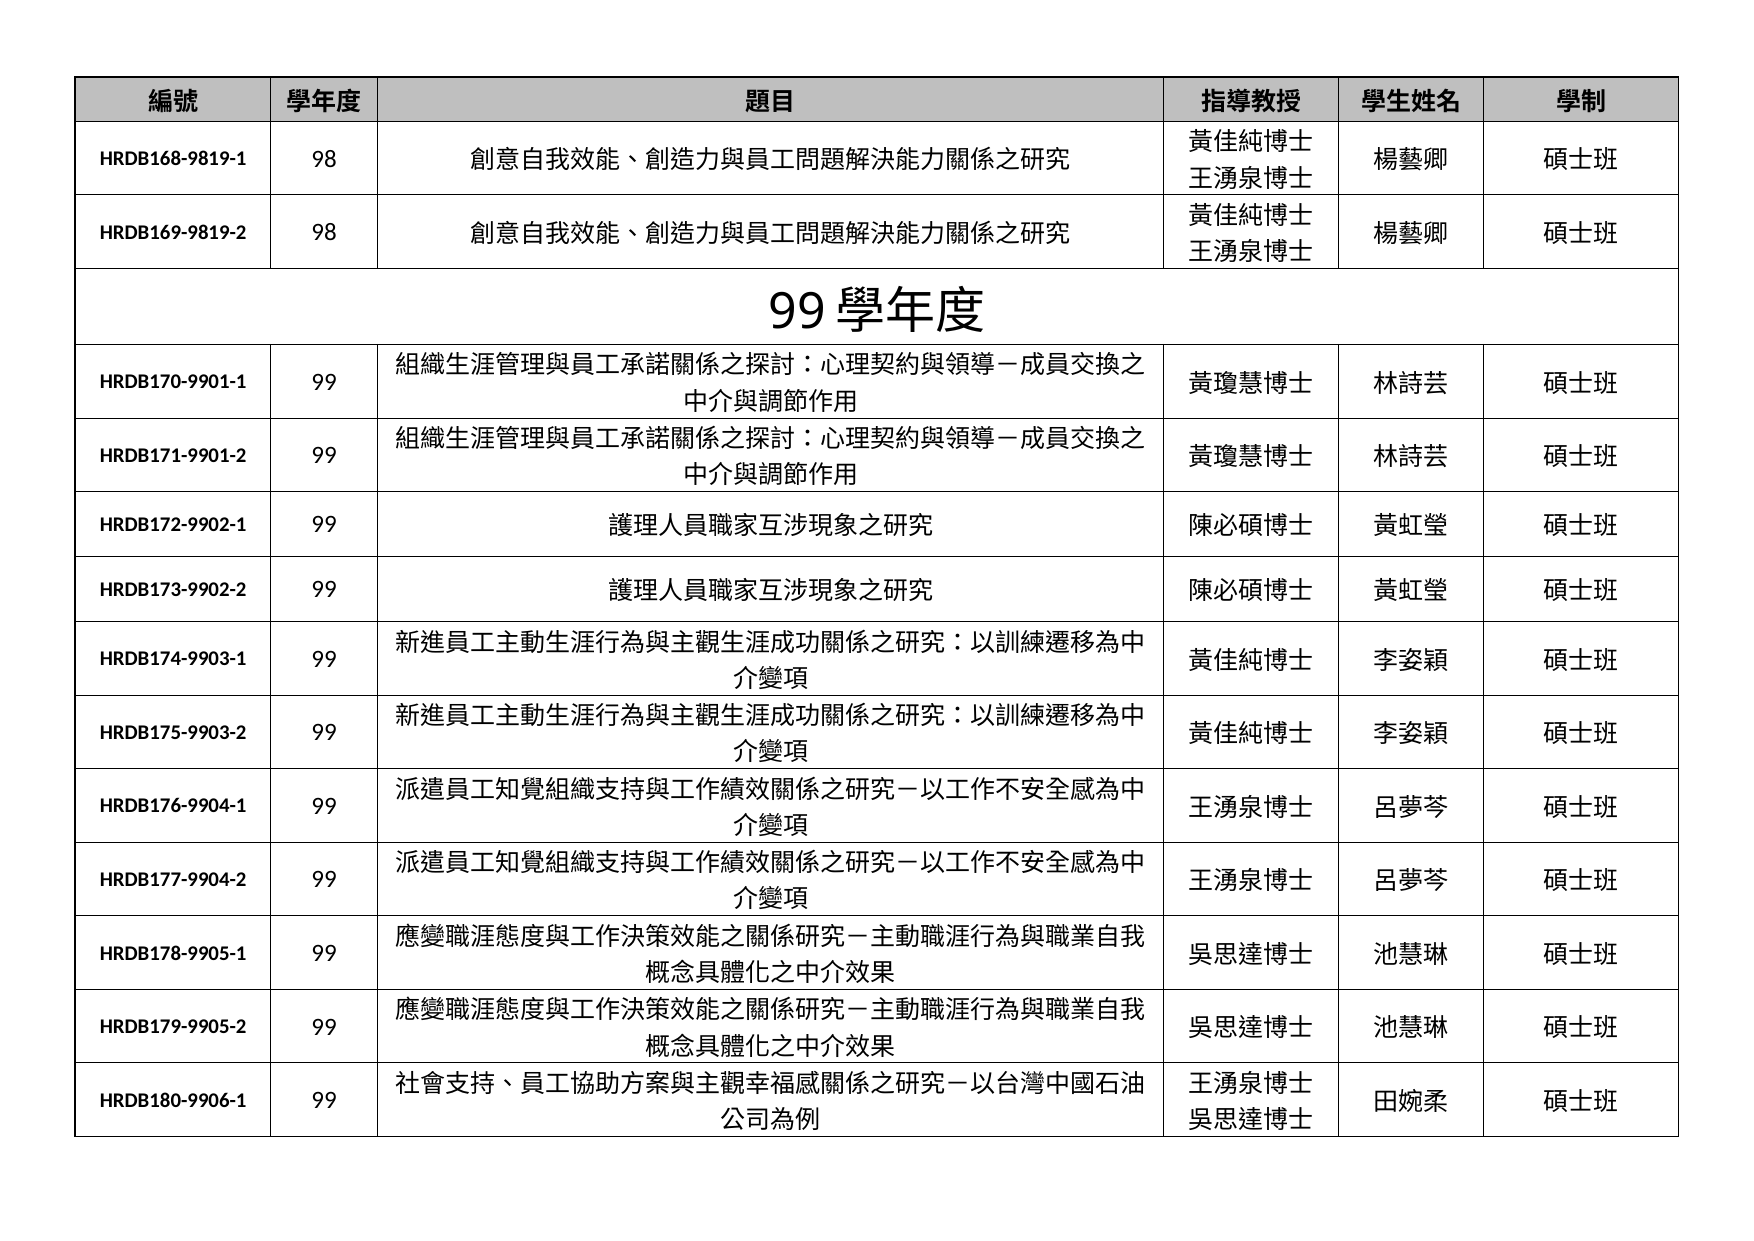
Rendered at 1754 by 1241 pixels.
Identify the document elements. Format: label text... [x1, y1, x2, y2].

table_cell 碩士班 [1484, 622, 1678, 694]
table_cell 黃佳純博士 [1164, 622, 1338, 694]
table_cell 林詩芸 [1339, 345, 1483, 417]
table_cell 吳思達博士 [1164, 916, 1338, 989]
table_cell 99 [271, 1063, 377, 1136]
table_cell 黃瓊慧博士 [1164, 419, 1338, 491]
table_cell 99 [271, 622, 377, 694]
table_cell HRDB169-9819-2 [76, 195, 270, 268]
table_cell HRDB175-9903-2 [76, 696, 270, 768]
table_cell 護理人員職家互涉現象之研究 [378, 492, 1163, 556]
table_cell 應變職涯態度與工作決策效能之關係研究－主動職涯行為與職業自我概念具體化之中介效果 [378, 990, 1163, 1062]
table_cell 新進員工主動生涯行為與主觀生涯成功關係之研究：以訓練遷移為中介變項 [378, 622, 1163, 694]
table_cell 99 [271, 696, 377, 768]
table_cell 王湧泉博士 [1164, 769, 1338, 842]
table_cell 創意自我效能、創造力與員工問題解決能力關係之研究 [378, 122, 1163, 194]
table_cell 99 [271, 843, 377, 915]
table_cell HRDB179-9905-2 [76, 990, 270, 1062]
table_cell 李姿穎 [1339, 622, 1483, 694]
table_cell 碩士班 [1484, 696, 1678, 768]
table_cell 99 [271, 492, 377, 556]
table_cell HRDB178-9905-1 [76, 916, 270, 989]
table_cell 黃虹瑩 [1339, 492, 1483, 556]
table_cell HRDB172-9902-1 [76, 492, 270, 556]
table_cell 社會支持、員工協助方案與主觀幸福感關係之研究－以台灣中國石油公司為例 [378, 1063, 1163, 1136]
table_cell 呂夢芩 [1339, 769, 1483, 842]
table_cell HRDB168-9819-1 [76, 122, 270, 194]
table_cell 陳必碩博士 [1164, 557, 1338, 621]
table_cell 組織生涯管理與員工承諾關係之探討：心理契約與領導－成員交換之中介與調節作用 [378, 419, 1163, 491]
table_cell 派遣員工知覺組織支持與工作績效關係之研究－以工作不安全感為中介變項 [378, 843, 1163, 915]
table_cell 98 [271, 195, 377, 268]
table_cell 王湧泉博士 吳思達博士 [1164, 1063, 1338, 1136]
table_header 學年度 [271, 78, 377, 121]
table_cell HRDB180-9906-1 [76, 1063, 270, 1136]
table_cell 98 [271, 122, 377, 194]
table_cell HRDB177-9904-2 [76, 843, 270, 915]
table_cell 應變職涯態度與工作決策效能之關係研究－主動職涯行為與職業自我概念具體化之中介效果 [378, 916, 1163, 989]
table_cell 碩士班 [1484, 492, 1678, 556]
table_cell 黃佳純博士 王湧泉博士 [1164, 195, 1338, 268]
table_cell 黃虹瑩 [1339, 557, 1483, 621]
table_cell 碩士班 [1484, 122, 1678, 194]
table_cell 創意自我效能、創造力與員工問題解決能力關係之研究 [378, 195, 1163, 268]
table_cell 池慧琳 [1339, 916, 1483, 989]
table_cell 李姿穎 [1339, 696, 1483, 768]
table_cell HRDB171-9901-2 [76, 419, 270, 491]
table_cell 99 [271, 557, 377, 621]
table_cell 組織生涯管理與員工承諾關係之探討：心理契約與領導－成員交換之中介與調節作用 [378, 345, 1163, 417]
table_cell 99 [271, 916, 377, 989]
table_cell 護理人員職家互涉現象之研究 [378, 557, 1163, 621]
table_cell 碩士班 [1484, 1063, 1678, 1136]
table_cell 碩士班 [1484, 419, 1678, 491]
table_cell HRDB173-9902-2 [76, 557, 270, 621]
table_cell HRDB170-9901-1 [76, 345, 270, 417]
table_header 學制 [1484, 78, 1678, 121]
table_cell 新進員工主動生涯行為與主觀生涯成功關係之研究：以訓練遷移為中介變項 [378, 696, 1163, 768]
table_cell 黃佳純博士 [1164, 696, 1338, 768]
table_cell 碩士班 [1484, 916, 1678, 989]
table_cell 王湧泉博士 [1164, 843, 1338, 915]
table_cell 黃瓊慧博士 [1164, 345, 1338, 417]
table_cell 碩士班 [1484, 195, 1678, 268]
table_cell 99 [271, 769, 377, 842]
table_cell 99 [271, 990, 377, 1062]
table_cell 碩士班 [1484, 843, 1678, 915]
table_cell 碩士班 [1484, 557, 1678, 621]
table_cell 黃佳純博士 王湧泉博士 [1164, 122, 1338, 194]
table_cell 碩士班 [1484, 345, 1678, 417]
table_cell 楊藝卿 [1339, 195, 1483, 268]
table_cell HRDB176-9904-1 [76, 769, 270, 842]
table_cell 99學年度 [76, 269, 1678, 344]
table_cell 呂夢芩 [1339, 843, 1483, 915]
table_cell 碩士班 [1484, 769, 1678, 842]
table_cell 池慧琳 [1339, 990, 1483, 1062]
table_header 學生姓名 [1339, 78, 1483, 121]
table_cell HRDB174-9903-1 [76, 622, 270, 694]
table_cell 田婉柔 [1339, 1063, 1483, 1136]
table_header 編號 [76, 78, 270, 121]
table_header 題目 [378, 78, 1163, 121]
table_cell 吳思達博士 [1164, 990, 1338, 1062]
table_cell 碩士班 [1484, 990, 1678, 1062]
table_cell 林詩芸 [1339, 419, 1483, 491]
table_cell 派遣員工知覺組織支持與工作績效關係之研究－以工作不安全感為中介變項 [378, 769, 1163, 842]
table_cell 陳必碩博士 [1164, 492, 1338, 556]
table_header 指導教授 [1164, 78, 1338, 121]
table_cell 99 [271, 419, 377, 491]
table_cell 楊藝卿 [1339, 122, 1483, 194]
table_cell 99 [271, 345, 377, 417]
